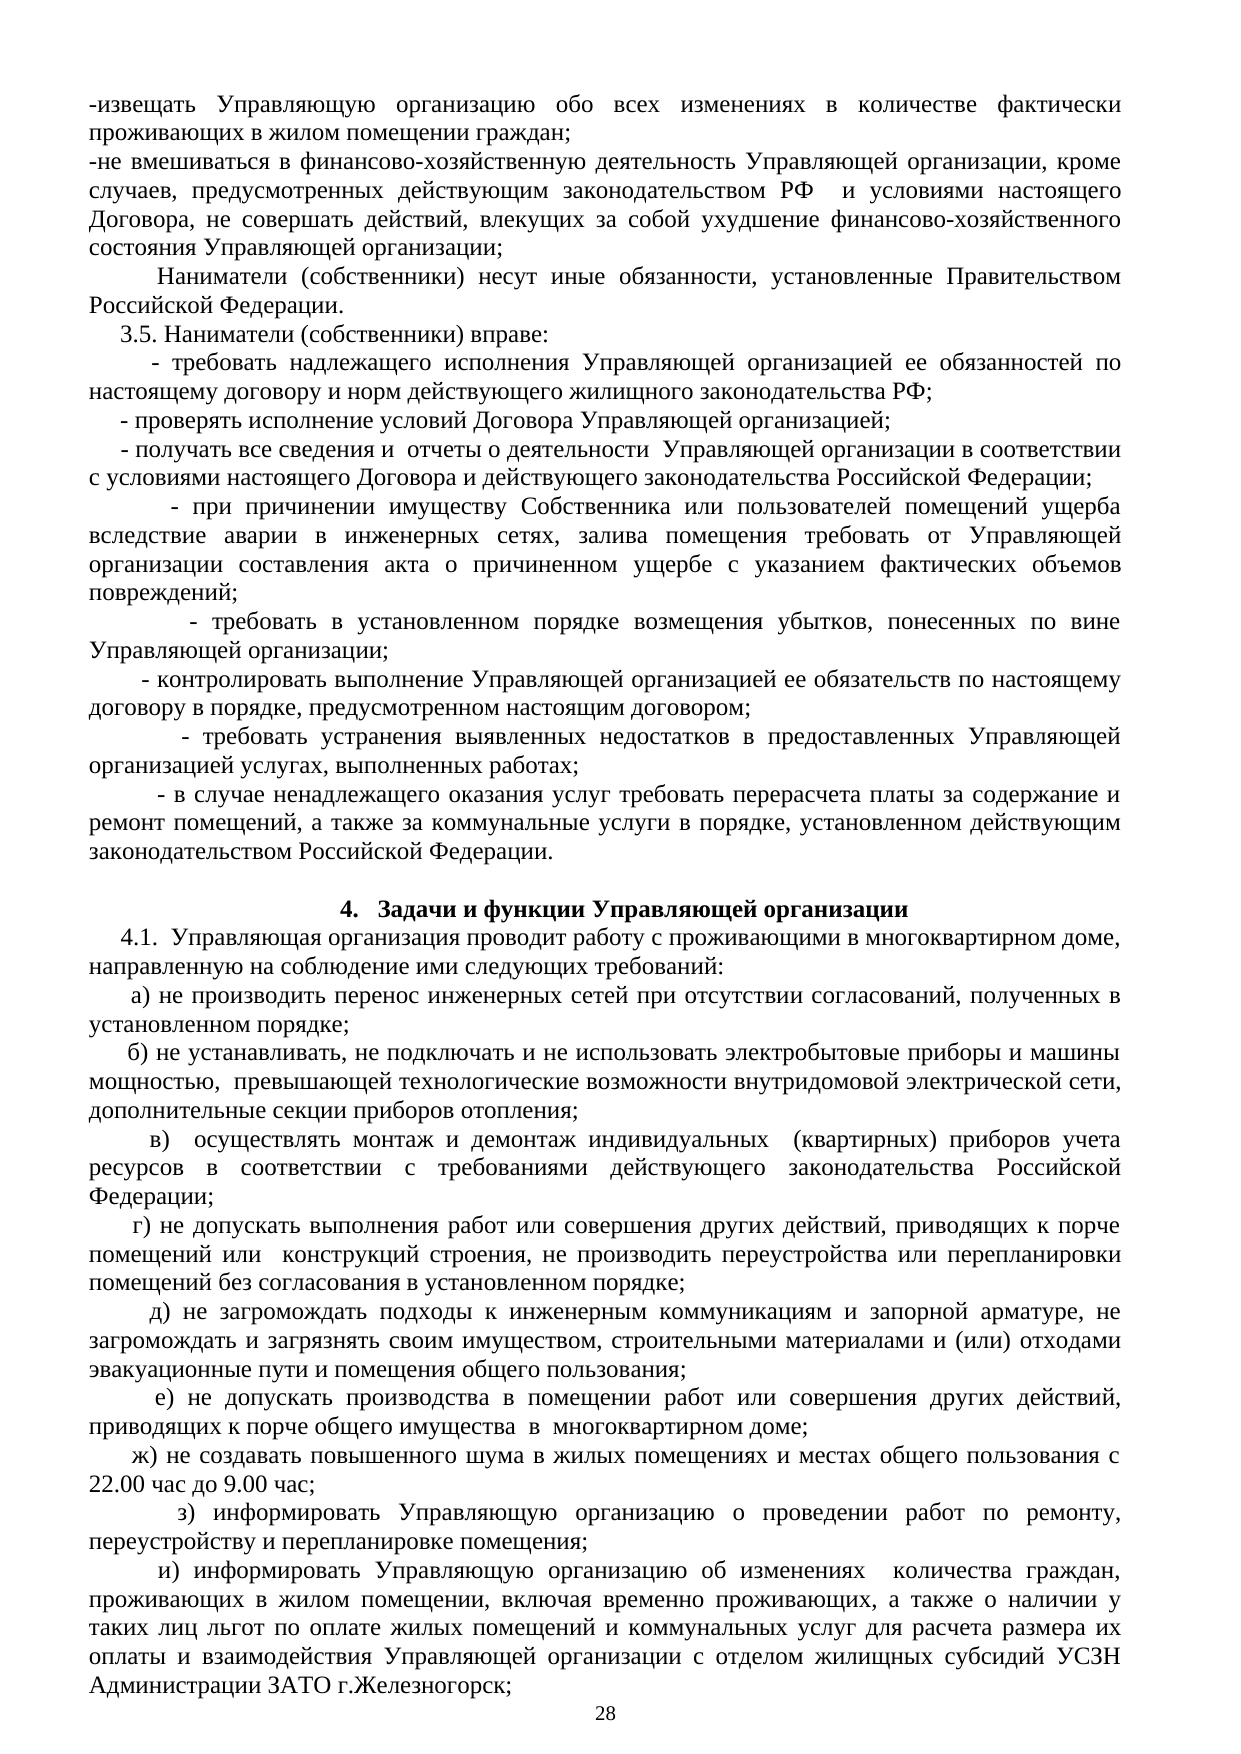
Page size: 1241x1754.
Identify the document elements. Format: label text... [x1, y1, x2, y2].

text -извещать Управляющую организацию обо всех изменениях в количестве фактически проживающих в жилом помещении граждан; [89, 89, 1122, 146]
text б) не устанавливать, не подключать и не использовать электробытовые приборы и машины мощностью, превышающей технологические возможности внутридомовой электрической сети, дополнительные секции приборов отопления; [89, 1037, 1122, 1124]
text - требовать надлежащего исполнения Управляющей организацией ее обязанностей по настоящему договору и норм действующего жилищного законодательства РФ; [89, 347, 1122, 405]
text - проверять исполнение условий Договора Управляющей организацией; [89, 405, 1122, 434]
text - требовать устранения выявленных недостатков в предоставленных Управляющей организацией услугах, выполненных работах; [89, 721, 1122, 779]
text в) осуществлять монтаж и демонтаж индивидуальных (квартирных) приборов учета ресурсов в соответствии с требованиями действующего законодательства Российской Федерации; [89, 1124, 1122, 1210]
text а) не производить перенос инженерных сетей при отсутствии согласований, полученных в установленном порядке; [89, 980, 1122, 1037]
list Задачи и функции Управляющей организации [126, 894, 1122, 922]
text г) не допускать выполнения работ или совершения других действий, приводящих к порче помещений или конструкций строения, не производить переустройства или перепланировки помещений без согласования в установленном порядке; [89, 1210, 1122, 1296]
text -не вмешиваться в финансово-хозяйственную деятельность Управляющей организации, кроме случаев, предусмотренных действующим законодательством РФ и условиями настоящего Договора, не совершать действий, влекущих за собой ухудшение финансово-хозяйственного состояния Управляющей организации; [89, 146, 1122, 261]
text - получать все сведения и отчеты о деятельности Управляющей организации в соответствии с условиями настоящего Договора и действующего законодательства Российской Федерации; [89, 434, 1122, 491]
text - в случае ненадлежащего оказания услуг требовать перерасчета платы за содержание и ремонт помещений, а также за коммунальные услуги в порядке, установленном действующим законодательством Российской Федерации. [89, 779, 1122, 865]
text з) информировать Управляющую организацию о проведении работ по ремонту, переустройству и перепланировке помещения; [89, 1497, 1122, 1555]
text д) не загромождать подходы к инженерным коммуникациям и запорной арматуре, не загромождать и загрязнять своим имуществом, строительными материалами и (или) отходами эвакуационные пути и помещения общего пользования; [89, 1296, 1122, 1382]
text 4.1. Управляющая организация проводит работу с проживающими в многоквартирном доме, направленную на соблюдение ими следующих требований: [89, 922, 1122, 980]
text ж) не создавать повышенного шума в жилых помещениях и местах общего пользования с 22.00 час до 9.00 час; [89, 1440, 1122, 1497]
text 3.5. Наниматели (собственники) вправе: [89, 319, 1122, 347]
text - требовать в установленном порядке возмещения убытков, понесенных по вине Управляющей организации; [89, 606, 1122, 664]
text е) не допускать производства в помещении работ или совершения других действий, приводящих к порче общего имущества в многоквартирном доме; [89, 1382, 1122, 1440]
text - при причинении имуществу Собственника или пользователей помещений ущерба вследствие аварии в инженерных сетях, залива помещения требовать от Управляющей организации составления акта о причиненном ущербе с указанием фактических объемов повреждений; [89, 491, 1122, 606]
text Наниматели (собственники) несут иные обязанности, установленные Правительством Российской Федерации. [89, 261, 1122, 319]
text и) информировать Управляющую организацию об изменениях количества граждан, проживающих в жилом помещении, включая временно проживающих, а также о наличии у таких лиц льгот по оплате жилых помещений и коммунальных услуг для расчета размера их оплаты и взаимодействия Управляющей организации с отделом жилищных субсидий УСЗН Администрации ЗАТО г.Железногорск; [89, 1555, 1122, 1699]
text - контролировать выполнение Управляющей организацией ее обязательств по настоящему договору в порядке, предусмотренном настоящим договором; [89, 664, 1122, 721]
